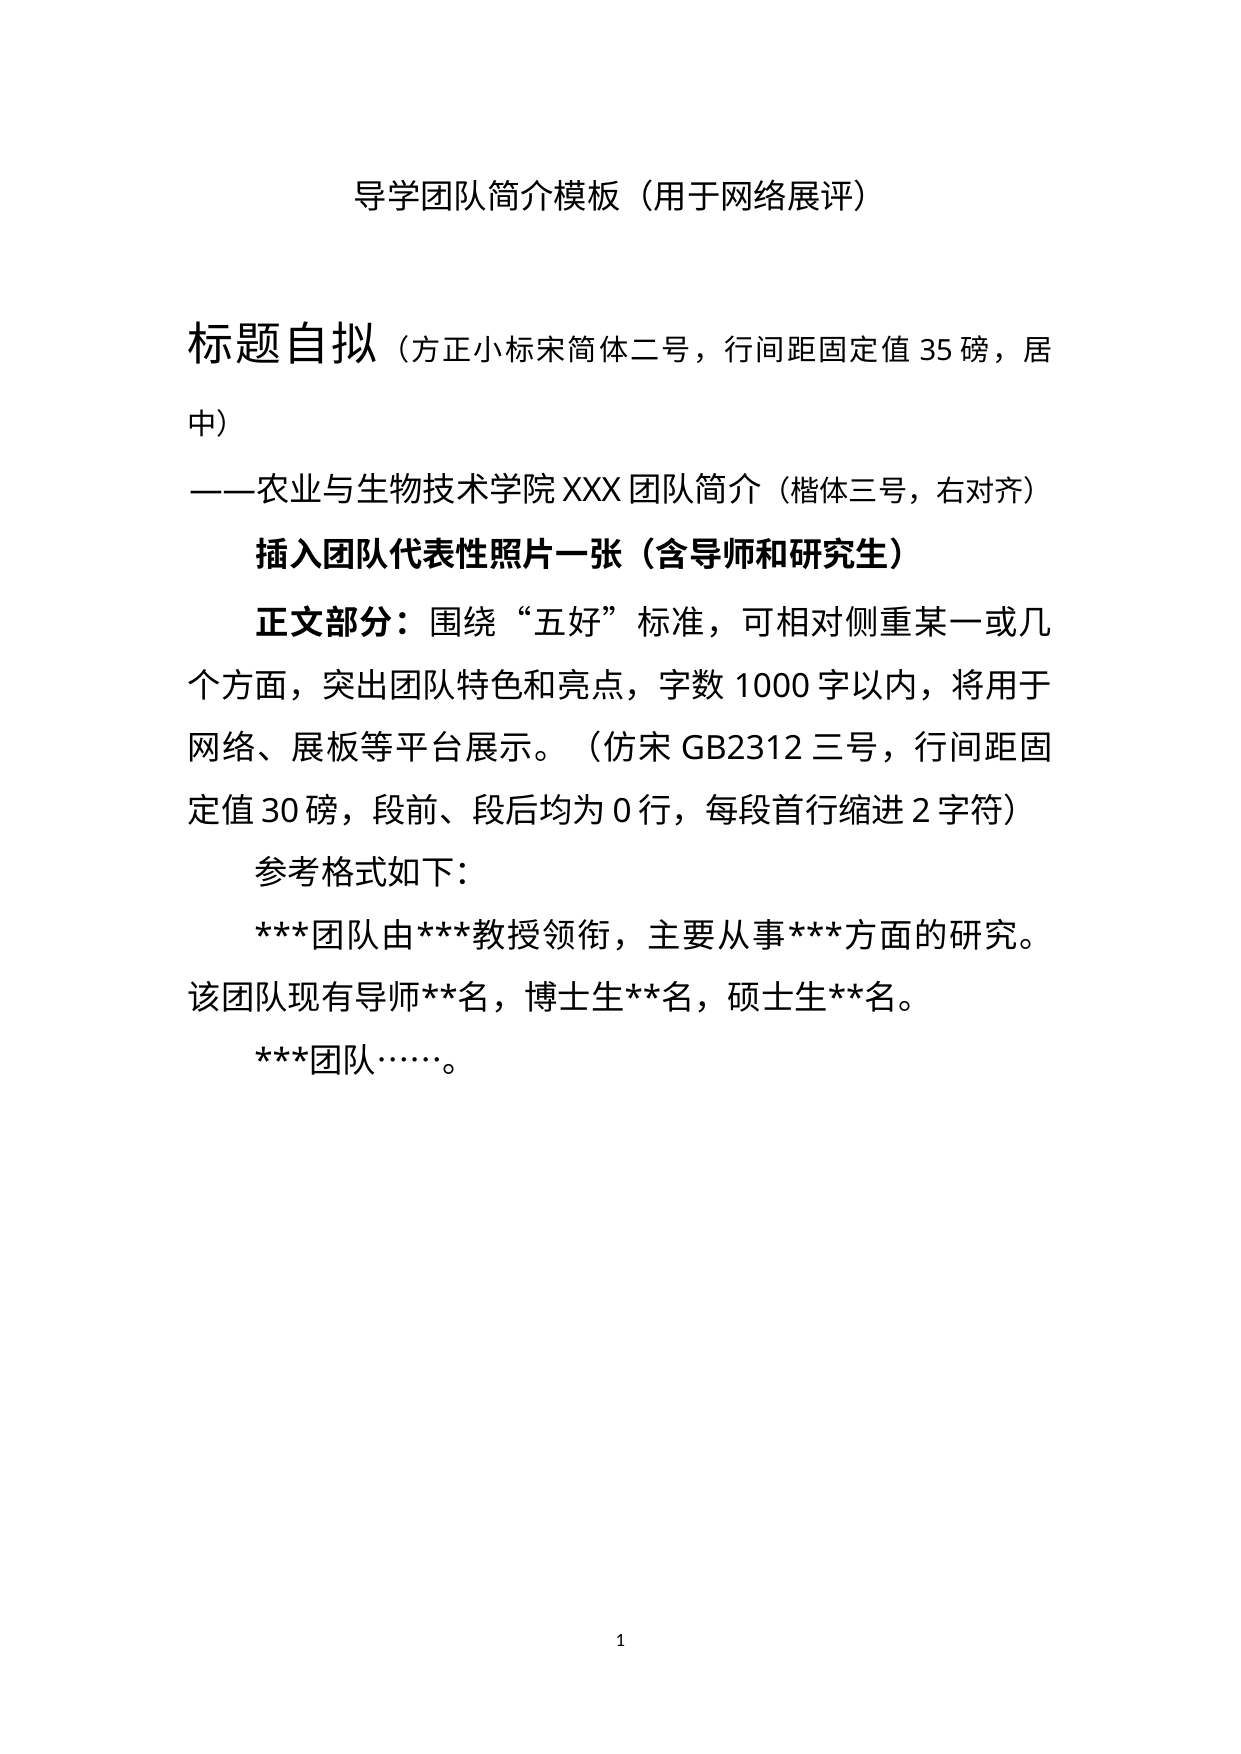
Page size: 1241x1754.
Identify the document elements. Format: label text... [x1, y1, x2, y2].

text ——农业与生物技术学院XXX团队简介（楷体三号，右对齐） [187, 454, 1053, 519]
text 标题自拟（方正小标宋简体二号，行间距固定值35磅，居中） [187, 292, 1053, 454]
text ***团队……。 [187, 1022, 1053, 1084]
text 参考格式如下： [187, 834, 1053, 897]
text 导学团队简介模板（用于网络展评） [187, 162, 1053, 227]
text 插入团队代表性照片一张（含导师和研究生） [187, 519, 1053, 584]
text ***团队由***教授领衔，主要从事***方面的研究。该团队现有导师**名，博士生**名，硕士生**名。 [187, 897, 1053, 1022]
text 正文部分：围绕“五好”标准，可相对侧重某一或几个方面，突出团队特色和亮点，字数1000字以内，将用于网络、展板等平台展示。（仿宋GB2312三号，行间距固定值30磅，段前、段后均为0行，每段首行缩进2字符） [187, 584, 1053, 834]
